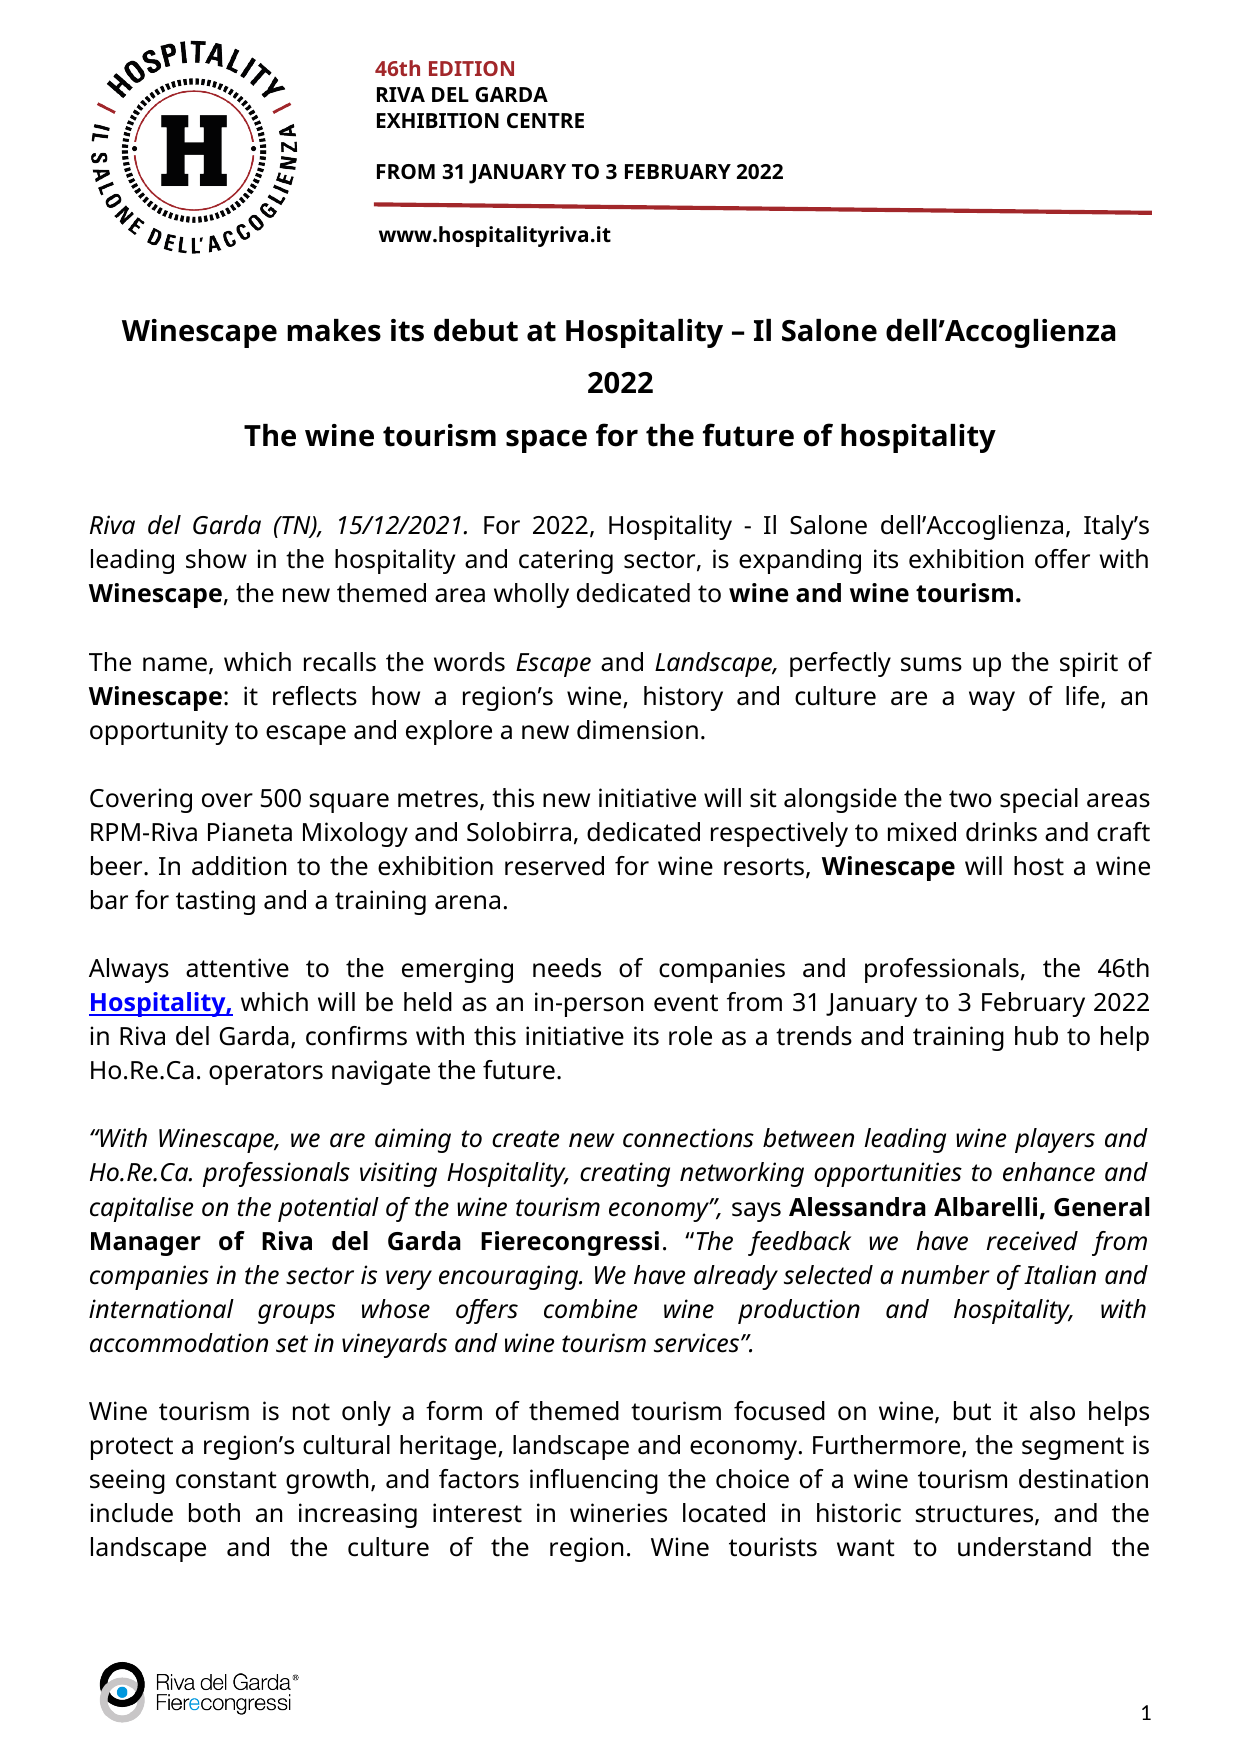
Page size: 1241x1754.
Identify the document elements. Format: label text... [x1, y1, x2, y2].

text Riva del Garda (TN), 15/12/2021. For 2022, Hospitality - Il Salone dell’Accoglienza, Italy’s leading show in the hospitality and catering sector, is expanding its exhibition offer with Winescape, the new themed area wholly dedicated to wine and wine tourism. [89, 508, 1152, 610]
picture [65, 18, 323, 276]
text Always attentive to the emerging needs of companies and professionals, the 46th Hospitality, which will be held as an in-person event from 31 January to 3 February 2022 in Riva del Garda, confirms with this initiative its role as a trends and training hub to help Ho.Re.Ca. operators navigate the future. [89, 951, 1152, 1087]
text The name, which recalls the words Escape and Landscape, perfectly sums up the spirit of Winescape: it reflects how a region’s wine, history and culture are a way of life, an opportunity to escape and explore a new dimension. [89, 644, 1152, 746]
text Covering over 500 square metres, this new initiative will sit alongside the two special areas RPM-Riva Pianeta Mixology and Solobirra, dedicated respectively to mixed drinks and craft beer. In addition to the exhibition reserved for wine resorts, Winescape will host a wine bar for tasting and a training arena. [89, 780, 1152, 917]
text Winescape makes its debut at Hospitality – Il Salone dell’Accoglienza 2022 [89, 310, 1152, 402]
text The wine tourism space for the future of hospitality [89, 416, 1152, 455]
text “With Winescape, we are aiming to create new connections between leading wine players and Ho.Re.Ca. professionals visiting Hospitality, creating networking opportunities to enhance and capitalise on the potential of the wine tourism economy”, says Alessandra Albarelli, General Manager of Riva del Garda Fierecongressi. “The feedback we have received from companies in the sector is very encouraging. We have already selected a number of Italian and international groups whose offers combine wine production and hospitality, with accommodation set in vineyards and wine tourism services”. [89, 1121, 1152, 1359]
picture [88, 1650, 307, 1734]
